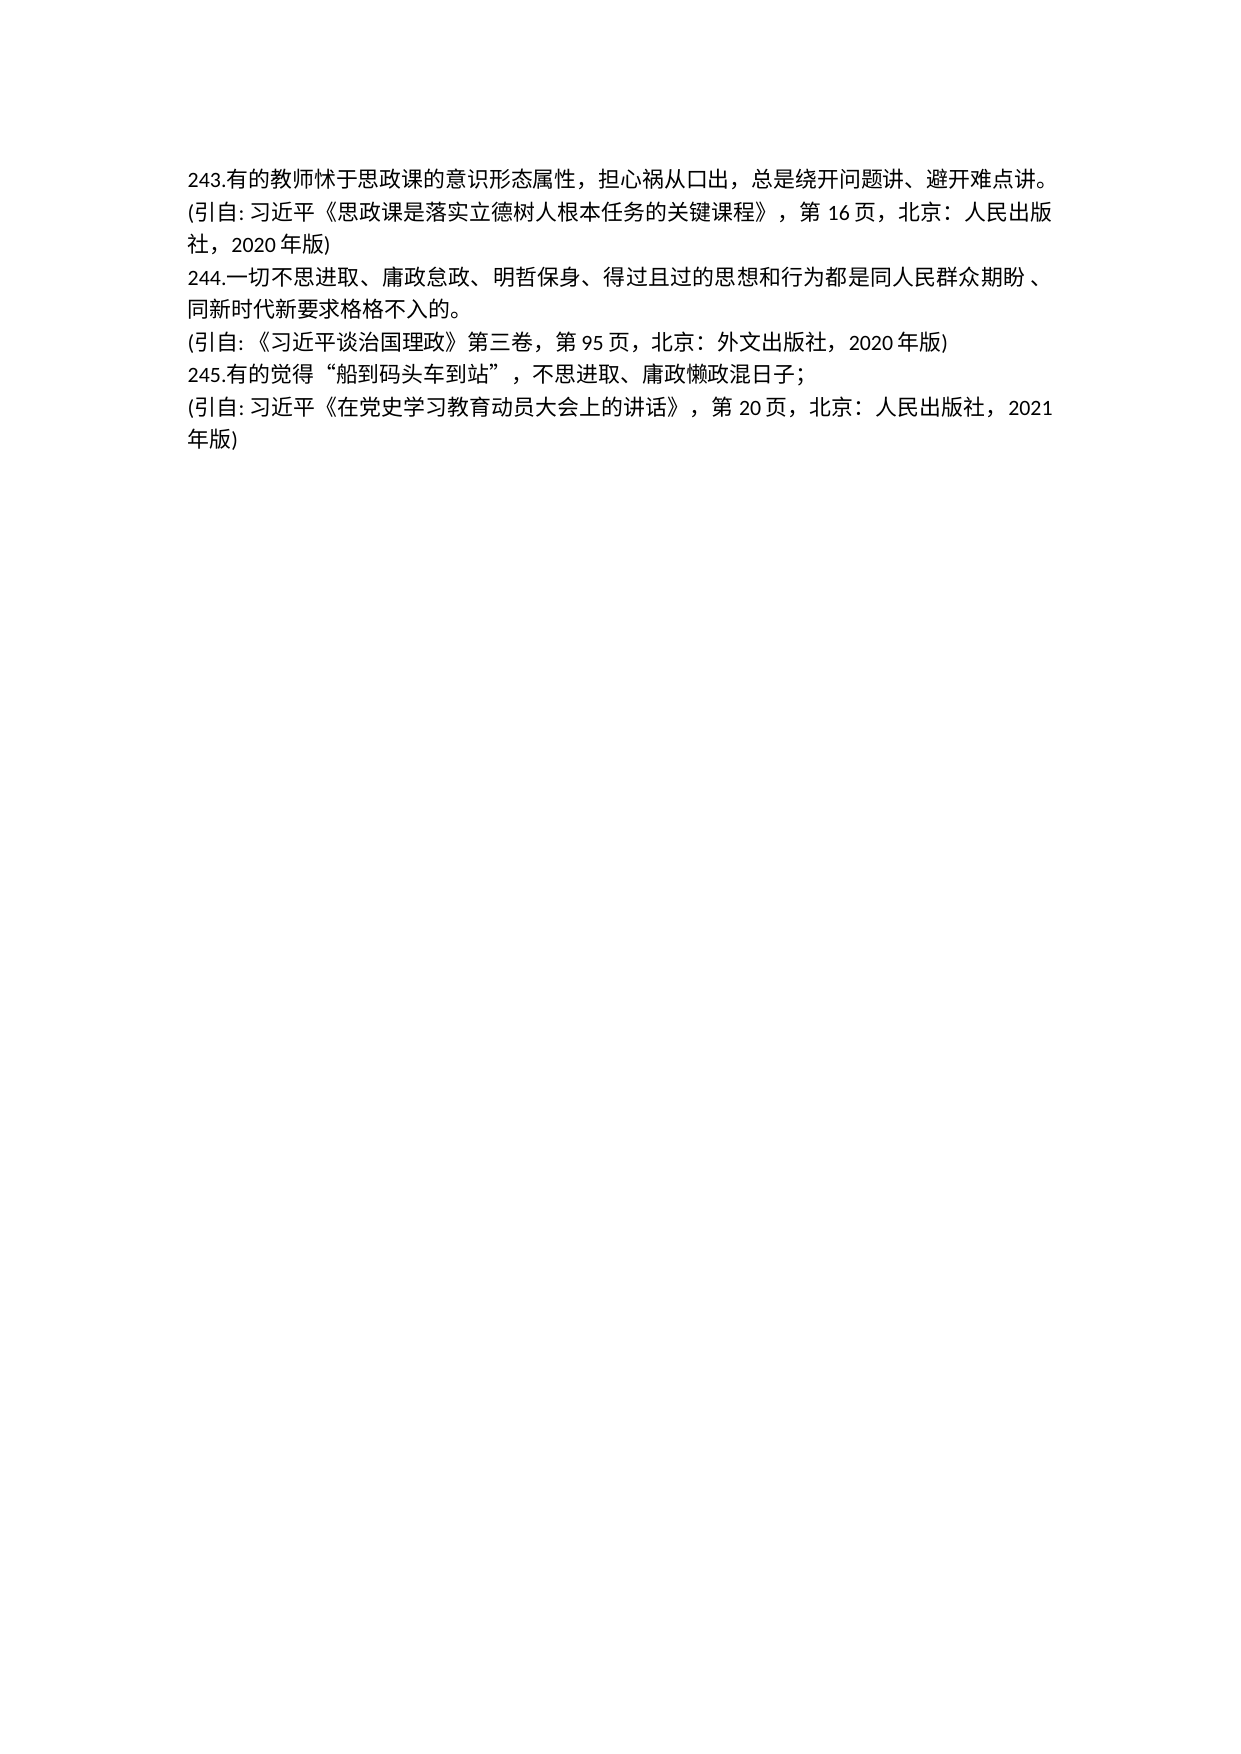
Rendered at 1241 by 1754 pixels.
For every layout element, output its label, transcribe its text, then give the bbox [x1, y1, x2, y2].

text (引自: 习近平《在党史学习教育动员大会上的讲话》，第20页，北京：人民出版社，2021年版) [187, 389, 1053, 454]
text 245.有的觉得“船到码头车到站”，不思进取、庸政懒政混日子； [187, 357, 1053, 389]
text (引自: 习近平《思政课是落实立德树人根本任务的关键课程》，第16页，北京：人民出版社，2020年版) [187, 194, 1053, 259]
text 244.一切不思进取、庸政怠政、明哲保身、得过且过的思想和行为都是同人民群众期盼 、同新时代新要求格格不入的。 [187, 259, 1053, 324]
text 243.有的教师怵于思政课的意识形态属性，担心祸从口出，总是绕开问题讲、避开难点讲。 [187, 162, 1053, 194]
text (引自: 《习近平谈治国理政》第三卷，第95页，北京：外文出版社，2020年版) [187, 324, 1053, 357]
